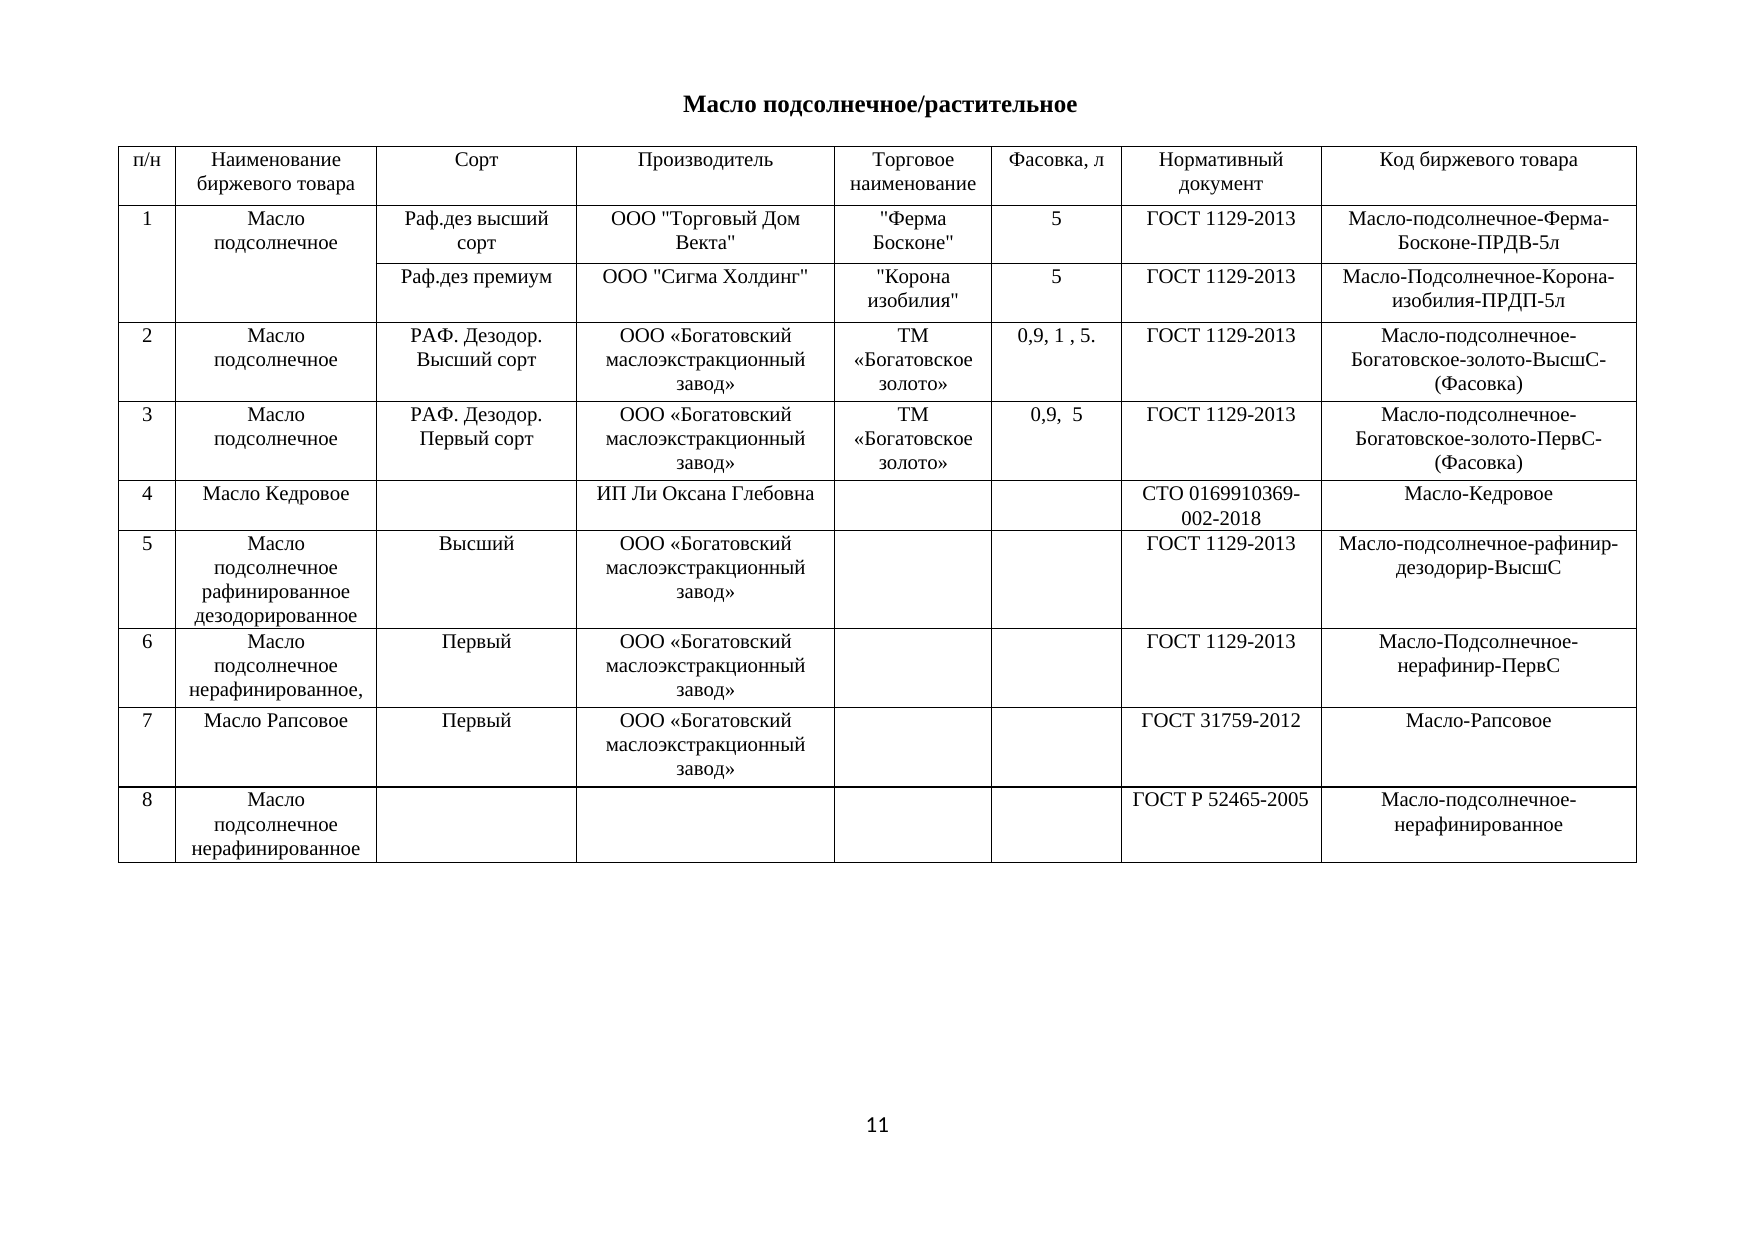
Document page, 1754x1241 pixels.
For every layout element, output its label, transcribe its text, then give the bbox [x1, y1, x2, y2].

table_cell ООО «Богатовский маслоэкстракционный завод» [577, 402, 834, 480]
table_header Производитель [577, 147, 834, 205]
table_cell Первый [377, 629, 576, 707]
table_cell Раф.дез высший сорт [377, 206, 576, 263]
table_cell [835, 481, 991, 529]
table_cell Масло подсолнечное [176, 206, 376, 322]
table_cell [992, 629, 1121, 707]
table_cell ГОСТ 1129-2013 [1122, 206, 1321, 263]
table_header п/н [119, 147, 175, 205]
table_cell Масло подсолнечное [176, 323, 376, 401]
table_cell 0,9, 1 , 5. [992, 323, 1121, 401]
table_cell РАФ. Дезодор. Высший сорт [377, 323, 576, 401]
text Масло подсолнечное/растительное [118, 89, 1636, 117]
table_cell ГОСТ 1129-2013 [1122, 402, 1321, 480]
table_cell 5 [992, 206, 1121, 263]
table_cell ТМ «Богатовское золото» [835, 323, 991, 401]
table_cell 3 [119, 402, 175, 480]
table_cell 6 [119, 629, 175, 707]
table_cell ООО "Торговый Дом Векта" [577, 206, 834, 263]
table_cell [577, 788, 834, 862]
table_cell Масло-подсолнечное-Богатовское-золото-ПервС-(Фасовка) [1322, 402, 1636, 480]
table_cell ГОСТ 1129-2013 [1122, 264, 1321, 322]
table_cell [835, 629, 991, 707]
table_cell [835, 531, 991, 628]
table_cell Первый [377, 708, 576, 786]
table_cell Масло подсолнечное нерафинированное [176, 788, 376, 862]
table_cell Раф.дез премиум [377, 264, 576, 322]
table_cell 5 [992, 264, 1121, 322]
table_cell 8 [119, 788, 175, 862]
table_header Нормативный документ [1122, 147, 1321, 205]
table_cell ГОСТ 1129-2013 [1122, 629, 1321, 707]
table_cell Масло подсолнечное нерафинированное, [176, 629, 376, 707]
table_cell Масло-Подсолнечное-Корона-изобилия-ПРДП-5л [1322, 264, 1636, 322]
table_header Торговое наименование [835, 147, 991, 205]
table_cell [992, 481, 1121, 529]
table_cell Масло-Рапсовое [1322, 708, 1636, 786]
table_cell РАФ. Дезодор. Первый сорт [377, 402, 576, 480]
table_cell ООО «Богатовский маслоэкстракционный завод» [577, 323, 834, 401]
table_cell Масло-подсолнечное-Богатовское-золото-ВысшС-(Фасовка) [1322, 323, 1636, 401]
table_cell [835, 788, 991, 862]
table_cell Масло-Кедровое [1322, 481, 1636, 529]
table_cell ООО «Богатовский маслоэкстракционный завод» [577, 531, 834, 628]
table_cell "Ферма Босконе" [835, 206, 991, 263]
table_cell 4 [119, 481, 175, 529]
table_cell 2 [119, 323, 175, 401]
table_header Код биржевого товара [1322, 147, 1636, 205]
table_cell Масло-подсолнечное-Ферма- Босконе-ПРДВ-5л [1322, 206, 1636, 263]
table_cell [377, 788, 576, 862]
table_header Наименование биржевого товара [176, 147, 376, 205]
table_cell [835, 708, 991, 786]
table_cell 1 [119, 206, 175, 322]
table_cell Высший [377, 531, 576, 628]
table_cell Масло подсолнечное рафинированное дезодорированное [176, 531, 376, 628]
table_cell Масло-подсолнечное-рафинир-дезодорир-ВысшС [1322, 531, 1636, 628]
table_cell ООО "Сигма Холдинг" [577, 264, 834, 322]
table_header Фасовка, л [992, 147, 1121, 205]
table_cell ИП Ли Оксана Глебовна [577, 481, 834, 529]
table_cell "Корона изобилия" [835, 264, 991, 322]
table_cell [992, 708, 1121, 786]
table_cell Масло-подсолнечное-нерафинированное [1322, 788, 1636, 862]
table_cell ГОСТ 31759-2012 [1122, 708, 1321, 786]
table_cell Масло Кедровое [176, 481, 376, 529]
table_cell 5 [119, 531, 175, 628]
table_cell 7 [119, 708, 175, 786]
table_cell ТМ «Богатовское золото» [835, 402, 991, 480]
table_cell ООО «Богатовский маслоэкстракционный завод» [577, 629, 834, 707]
table_header Сорт [377, 147, 576, 205]
table_cell Масло-Подсолнечное-нерафинир-ПервС [1322, 629, 1636, 707]
table_cell [992, 788, 1121, 862]
table_cell ГОСТ Р 52465-2005 [1122, 788, 1321, 862]
table_cell Масло Рапсовое [176, 708, 376, 786]
table_cell СТО 0169910369-002-2018 [1122, 481, 1321, 529]
table_cell [377, 481, 576, 529]
table_cell ГОСТ 1129-2013 [1122, 323, 1321, 401]
table_cell ООО «Богатовский маслоэкстракционный завод» [577, 708, 834, 786]
table_cell 0,9, 5 [992, 402, 1121, 480]
table_cell Масло подсолнечное [176, 402, 376, 480]
table_cell ГОСТ 1129-2013 [1122, 531, 1321, 628]
table_cell [992, 531, 1121, 628]
